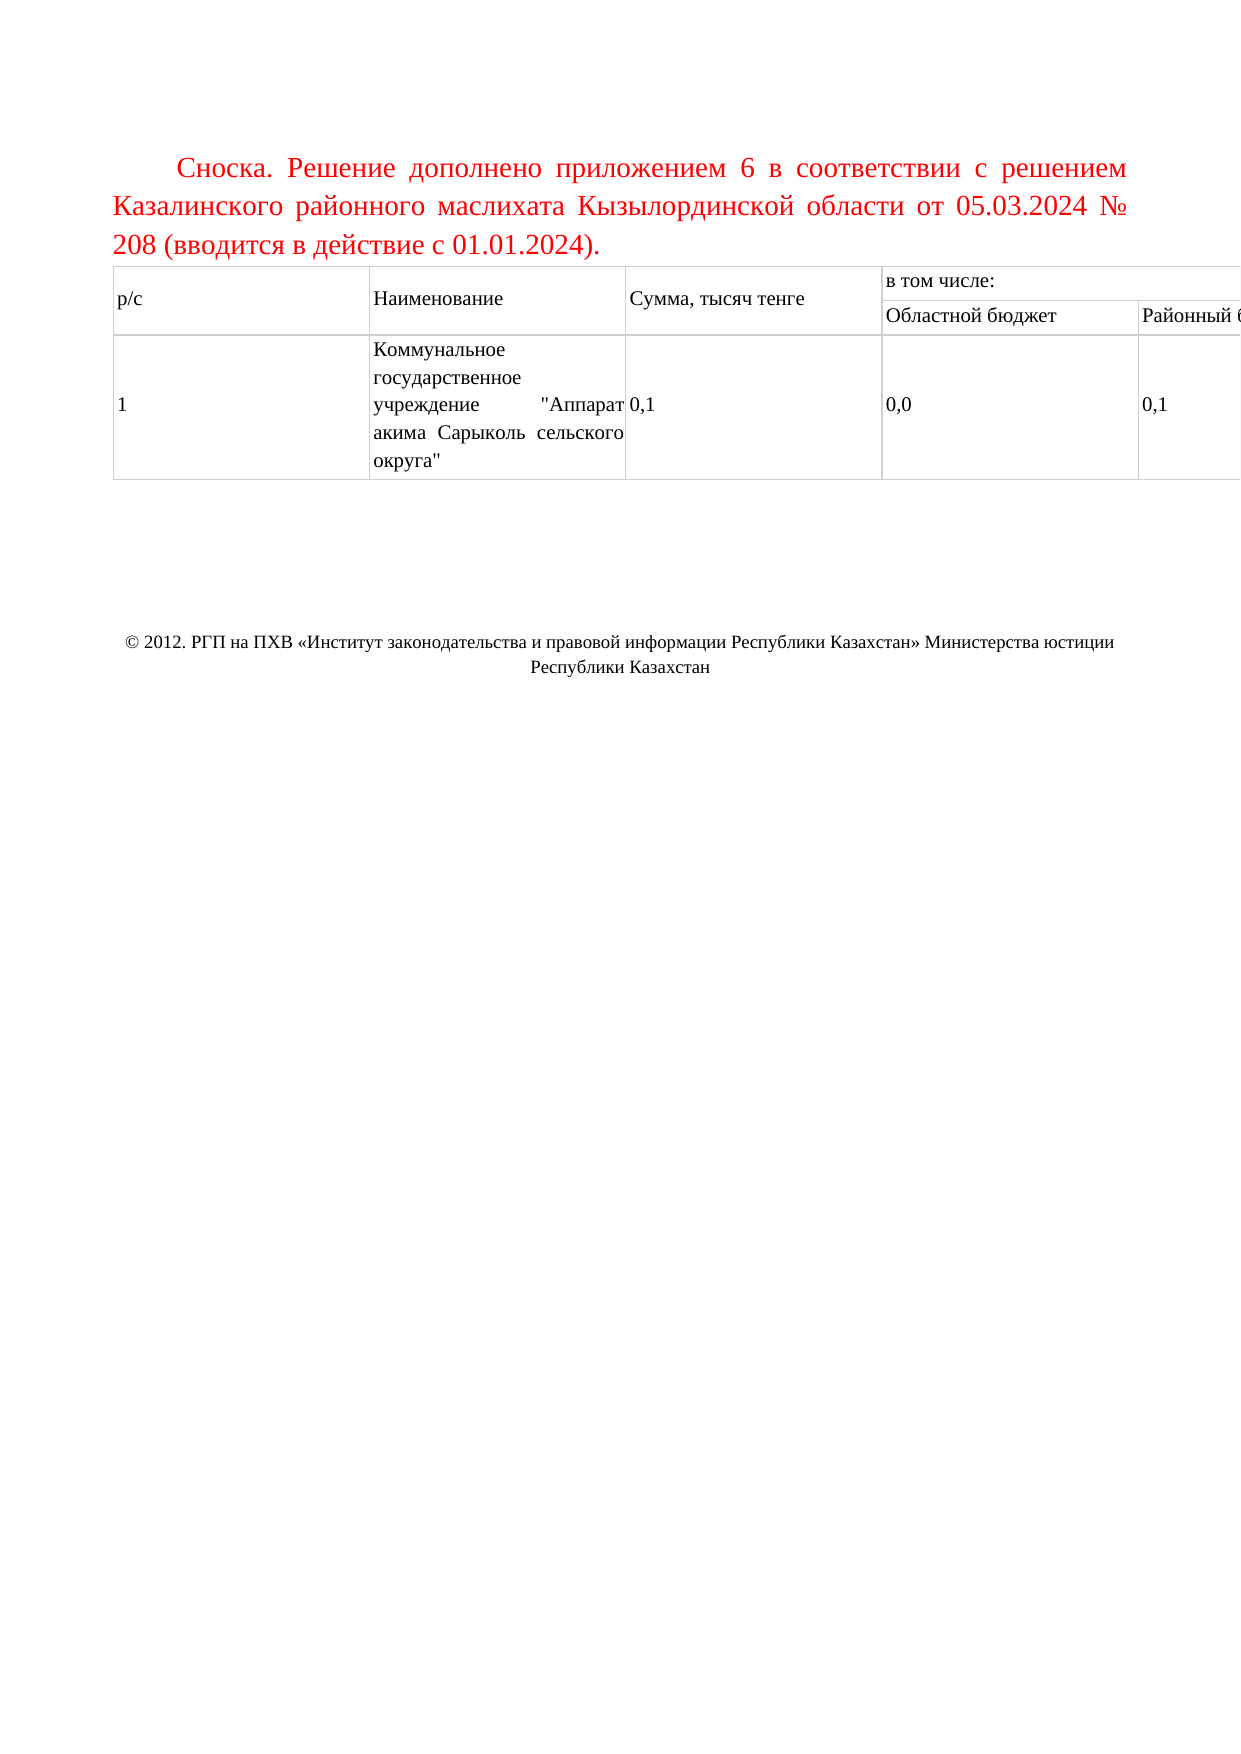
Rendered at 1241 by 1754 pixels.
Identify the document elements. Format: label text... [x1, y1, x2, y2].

table_cell 1 [114, 336, 369, 479]
table_cell Областной бюджет [883, 301, 1138, 334]
text © 2012. РГП на ПХВ «Институт законодательства и правовой информации Республики Казахстан» Министерства юстиции Республики Казахстан [112, 631, 1128, 678]
table_header р/с [114, 267, 369, 334]
table_cell 0,1 [1139, 336, 1240, 479]
table_cell Районный бюджет [1139, 301, 1240, 334]
table_header Наименование [370, 267, 625, 334]
text Сноска. Решение дополнено приложением 6 в соответствии с решением Казалинского районного маслихата Кызылординской области от 05.03.2024 № 208 (вводится в действие с 01.01.2024). [112, 150, 1128, 261]
table_cell 0,0 [883, 336, 1138, 479]
table_cell 0,1 [626, 336, 881, 479]
table_cell Коммунальное государственное учреждение "Аппарат акима Сарыколь сельского округа" [370, 336, 625, 479]
table_header Сумма, тысяч тенге [626, 267, 881, 334]
table_header в том числе: [883, 267, 1240, 300]
